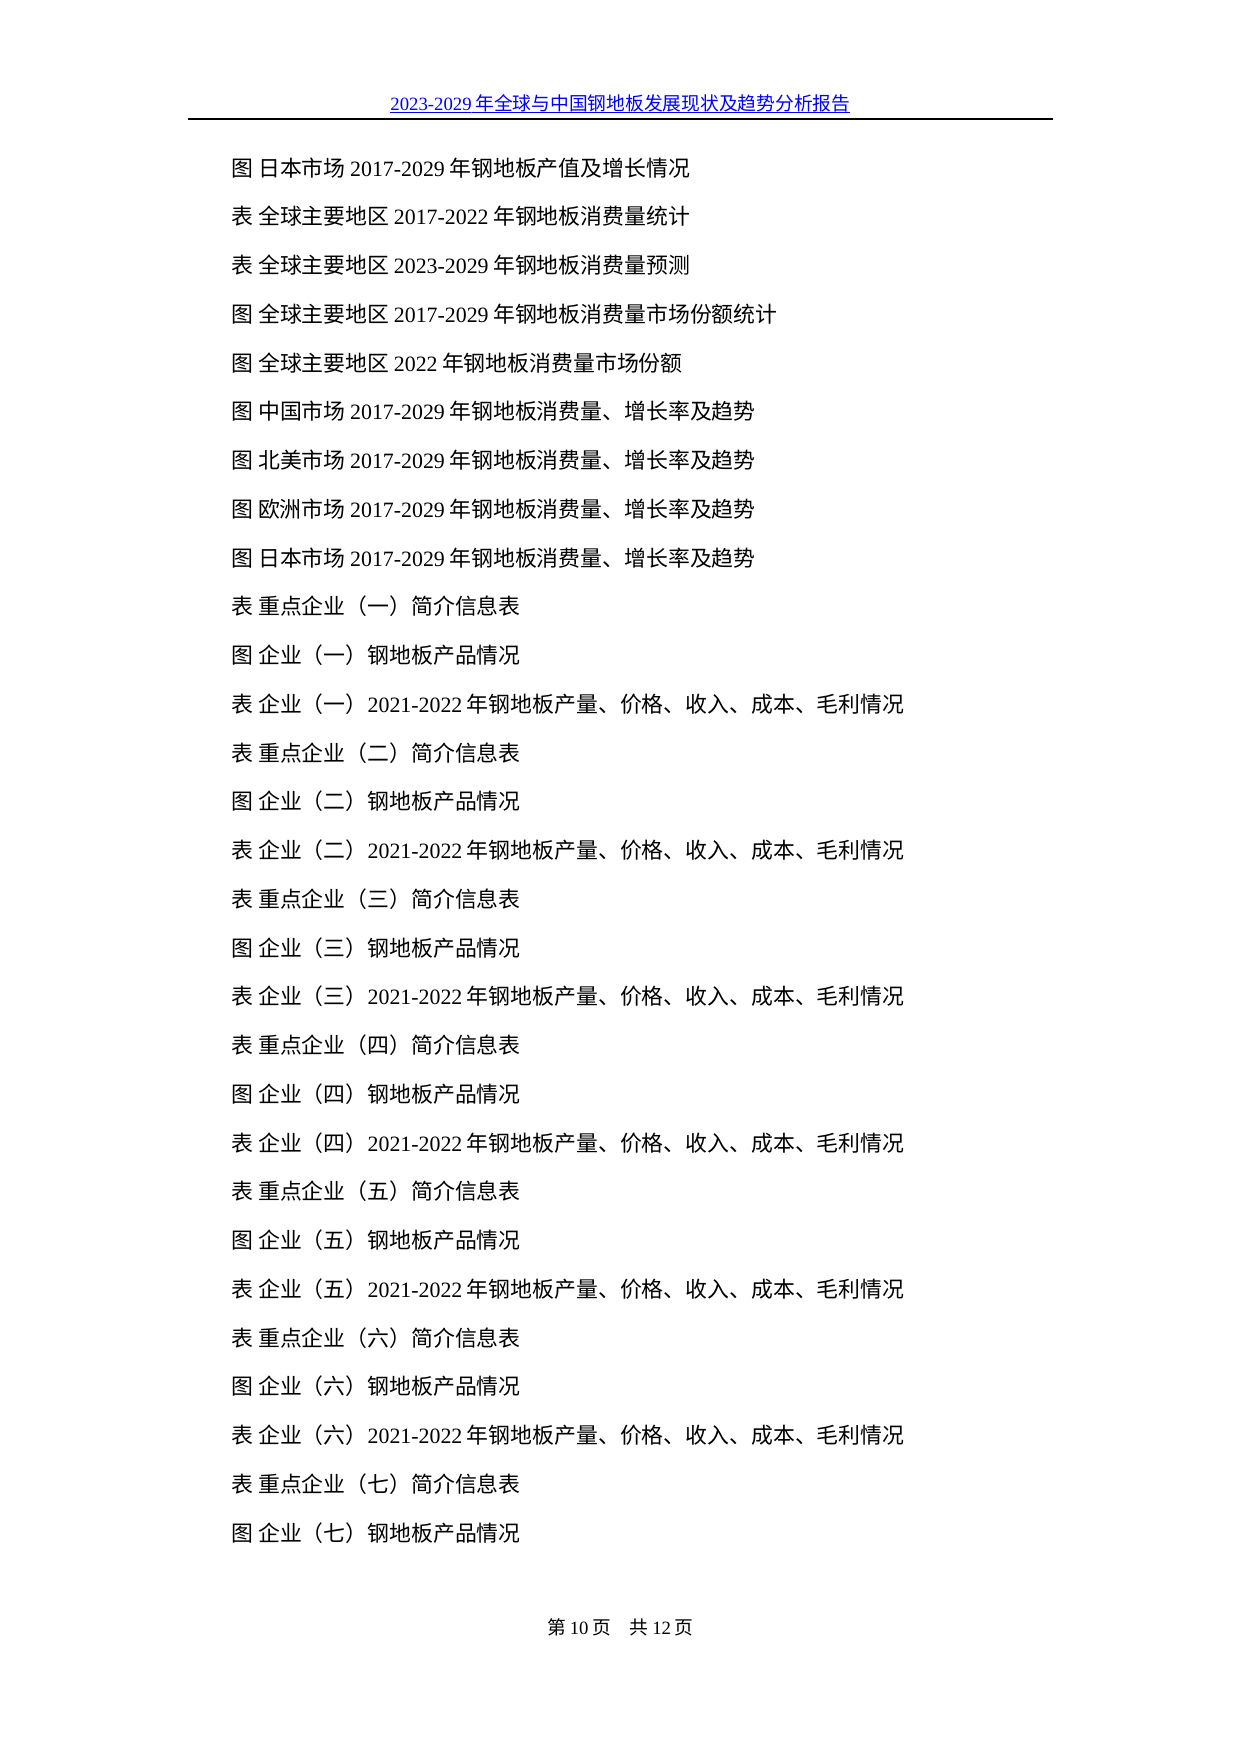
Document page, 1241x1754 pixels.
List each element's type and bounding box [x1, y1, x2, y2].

text [187, 150, 1053, 1548]
